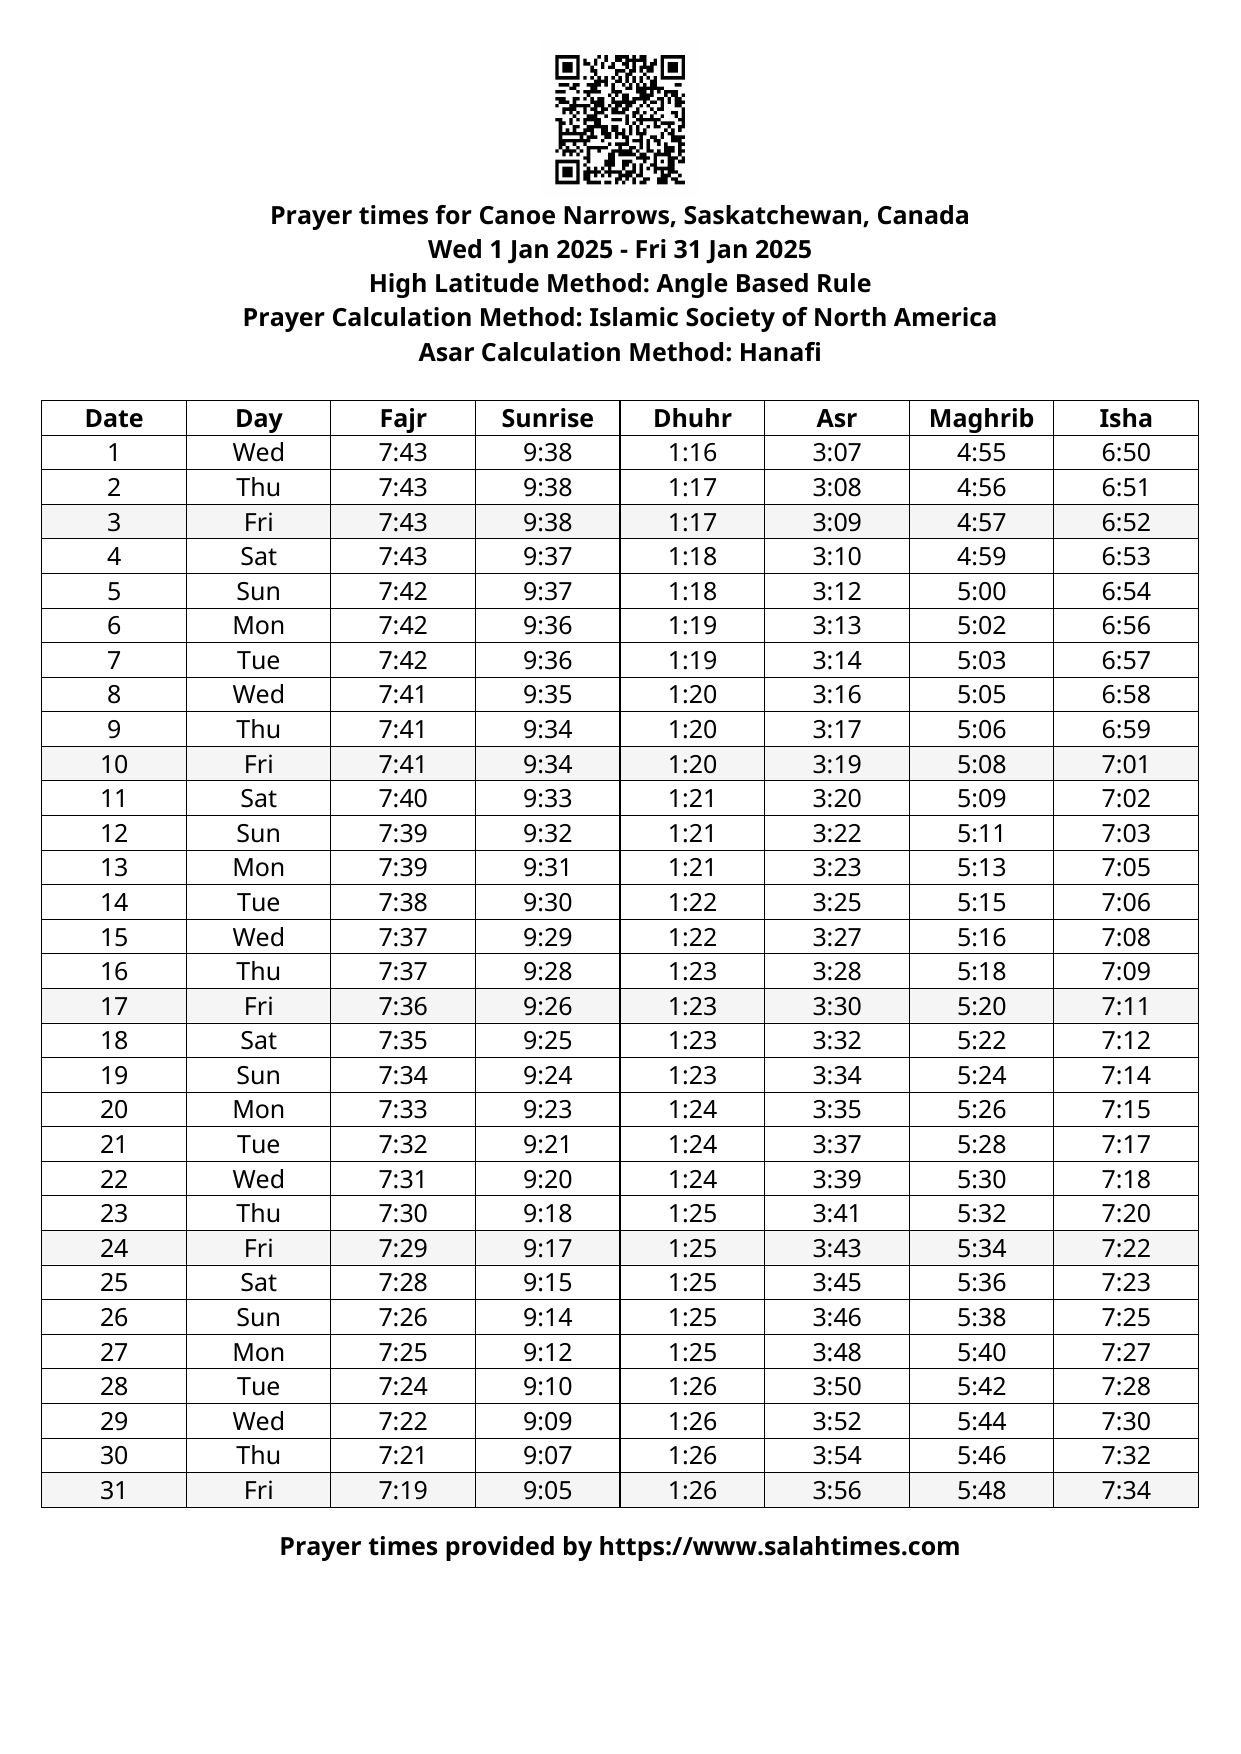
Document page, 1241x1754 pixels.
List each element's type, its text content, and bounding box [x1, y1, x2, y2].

table_cell 9:38 [476, 470, 619, 504]
table_cell Wed [187, 1162, 330, 1195]
table_cell 3:39 [765, 1162, 909, 1195]
table_cell 1:26 [621, 1439, 764, 1472]
table_cell 7:03 [1054, 816, 1198, 849]
table_cell 3 [42, 505, 186, 538]
table_cell 6:56 [1054, 609, 1198, 642]
table_cell Wed [187, 436, 330, 469]
table_cell Sun [187, 1058, 330, 1092]
table_cell 5:24 [910, 1058, 1053, 1092]
table_cell 7:20 [1054, 1196, 1198, 1230]
table_cell 28 [42, 1369, 186, 1403]
table_cell 3:17 [765, 712, 909, 746]
table_cell 5:03 [910, 643, 1053, 677]
table_cell 7:43 [331, 470, 475, 504]
table_cell 7:33 [331, 1093, 475, 1126]
table_header Day [187, 401, 330, 434]
table_cell 9:26 [476, 989, 619, 1022]
table_cell 7:32 [1054, 1439, 1198, 1472]
table_cell 1 [42, 436, 186, 469]
table_cell 1:26 [621, 1369, 764, 1403]
table_cell 9:30 [476, 885, 619, 919]
table_cell 7:24 [331, 1369, 475, 1403]
table_cell Sun [187, 1300, 330, 1334]
picture [542, 41, 699, 198]
table_cell 22 [42, 1162, 186, 1195]
table_cell 3:13 [765, 609, 909, 642]
table_cell 7:22 [331, 1404, 475, 1437]
table_cell 9:36 [476, 643, 619, 677]
table_cell 6:58 [1054, 678, 1198, 711]
table_cell 1:24 [621, 1127, 764, 1161]
table_cell 7:43 [331, 539, 475, 573]
table_cell 27 [42, 1335, 186, 1368]
table_cell 31 [42, 1473, 186, 1507]
table_cell 5:09 [910, 781, 1053, 815]
table_cell 3:41 [765, 1196, 909, 1230]
table_cell 6:51 [1054, 470, 1198, 504]
table_cell 9:09 [476, 1404, 619, 1437]
table_cell 7:19 [331, 1473, 475, 1507]
table_cell 7:31 [331, 1162, 475, 1195]
table_cell 9:20 [476, 1162, 619, 1195]
text High Latitude Method: Angle Based Rule [42, 266, 1198, 300]
table_cell Wed [187, 678, 330, 711]
table_cell 3:30 [765, 989, 909, 1022]
table_cell 7:38 [331, 885, 475, 919]
table_cell 4:59 [910, 539, 1053, 573]
table_cell 6:52 [1054, 505, 1198, 538]
table_cell 1:20 [621, 678, 764, 711]
table_cell 5:36 [910, 1266, 1053, 1299]
table_cell 9:12 [476, 1335, 619, 1368]
table_cell 15 [42, 920, 186, 953]
table_cell 9:37 [476, 574, 619, 607]
table_cell 1:22 [621, 885, 764, 919]
table_cell 7:12 [1054, 1024, 1198, 1057]
table_cell 9:38 [476, 505, 619, 538]
table_cell Fri [187, 989, 330, 1022]
table_cell 5 [42, 574, 186, 607]
table_cell 7:39 [331, 816, 475, 849]
table_cell Sun [187, 574, 330, 607]
table_cell 13 [42, 851, 186, 884]
table_cell 1:18 [621, 574, 764, 607]
table_cell 7:26 [331, 1300, 475, 1334]
table_cell 7:17 [1054, 1127, 1198, 1161]
table_cell 18 [42, 1024, 186, 1057]
table_cell Thu [187, 712, 330, 746]
table_cell 3:28 [765, 954, 909, 988]
table_cell 3:14 [765, 643, 909, 677]
table_cell Sat [187, 781, 330, 815]
table_cell 7:34 [1054, 1473, 1198, 1507]
table_cell 1:25 [621, 1266, 764, 1299]
table_cell 5:42 [910, 1369, 1053, 1403]
table_cell 14 [42, 885, 186, 919]
table_cell 3:34 [765, 1058, 909, 1092]
table_cell 3:56 [765, 1473, 909, 1507]
table_cell 1:23 [621, 989, 764, 1022]
table_cell 7:36 [331, 989, 475, 1022]
table_header Dhuhr [621, 401, 764, 434]
table_cell 9:24 [476, 1058, 619, 1092]
table_cell 1:21 [621, 851, 764, 884]
table_cell Wed [187, 920, 330, 953]
table_cell 7:22 [1054, 1231, 1198, 1264]
table_cell 20 [42, 1093, 186, 1126]
table_cell 29 [42, 1404, 186, 1437]
table_cell 9:29 [476, 920, 619, 953]
table_cell 7:42 [331, 609, 475, 642]
table_cell 1:19 [621, 643, 764, 677]
table_cell Sat [187, 539, 330, 573]
table_cell 1:25 [621, 1300, 764, 1334]
table_cell 9:36 [476, 609, 619, 642]
table_header Sunrise [476, 401, 619, 434]
table_cell 7:40 [331, 781, 475, 815]
table_cell 5:22 [910, 1024, 1053, 1057]
table_cell 5:05 [910, 678, 1053, 711]
table_cell 1:26 [621, 1404, 764, 1437]
table_cell 1:25 [621, 1231, 764, 1264]
table_cell Thu [187, 954, 330, 988]
table_cell 4:57 [910, 505, 1053, 538]
table_header Date [42, 401, 186, 434]
table_cell 3:45 [765, 1266, 909, 1299]
table_cell Tue [187, 1369, 330, 1403]
table_cell 3:52 [765, 1404, 909, 1437]
table_cell 19 [42, 1058, 186, 1092]
table_cell 9:34 [476, 712, 619, 746]
table_cell 1:26 [621, 1473, 764, 1507]
table_cell 24 [42, 1231, 186, 1264]
table_cell 5:28 [910, 1127, 1053, 1161]
table_cell Tue [187, 1127, 330, 1161]
table_cell Wed [187, 1404, 330, 1437]
table_cell 1:25 [621, 1196, 764, 1230]
table_cell 5:02 [910, 609, 1053, 642]
table_cell 7:32 [331, 1127, 475, 1161]
table_cell Mon [187, 1093, 330, 1126]
table_cell 7:37 [331, 954, 475, 988]
table_cell 9:28 [476, 954, 619, 988]
table_cell 1:23 [621, 954, 764, 988]
table_cell Thu [187, 1196, 330, 1230]
table_cell 5:32 [910, 1196, 1053, 1230]
table_cell 9 [42, 712, 186, 746]
table_cell 5:13 [910, 851, 1053, 884]
table_cell 7:21 [331, 1439, 475, 1472]
table_cell 7:37 [331, 920, 475, 953]
table_cell 5:08 [910, 747, 1053, 780]
table_cell 5:11 [910, 816, 1053, 849]
table_cell 6:50 [1054, 436, 1198, 469]
table_cell 7:43 [331, 505, 475, 538]
table_header Asr [765, 401, 909, 434]
table_cell 6:54 [1054, 574, 1198, 607]
table_cell 5:38 [910, 1300, 1053, 1334]
table_cell 1:25 [621, 1335, 764, 1368]
table_cell 5:18 [910, 954, 1053, 988]
table_cell 3:19 [765, 747, 909, 780]
table_cell 7:29 [331, 1231, 475, 1264]
table_header Maghrib [910, 401, 1053, 434]
table_cell 9:17 [476, 1231, 619, 1264]
table_cell 1:20 [621, 747, 764, 780]
table_cell 1:24 [621, 1162, 764, 1195]
table_cell 7:42 [331, 643, 475, 677]
table_cell 6 [42, 609, 186, 642]
table_cell 5:06 [910, 712, 1053, 746]
table_cell 5:46 [910, 1439, 1053, 1472]
table_cell 5:00 [910, 574, 1053, 607]
table_cell 17 [42, 989, 186, 1022]
table_cell Fri [187, 747, 330, 780]
table_cell 3:20 [765, 781, 909, 815]
table_cell 9:23 [476, 1093, 619, 1126]
table_cell 7:35 [331, 1024, 475, 1057]
table_cell 3:22 [765, 816, 909, 849]
table_cell 7:11 [1054, 989, 1198, 1022]
table_cell 4:55 [910, 436, 1053, 469]
table_cell 7:15 [1054, 1093, 1198, 1126]
table_cell Mon [187, 1335, 330, 1368]
table_cell 7:01 [1054, 747, 1198, 780]
table_cell 9:38 [476, 436, 619, 469]
table_cell 3:10 [765, 539, 909, 573]
table_cell 7:42 [331, 574, 475, 607]
table_cell 3:48 [765, 1335, 909, 1368]
table_cell Sat [187, 1266, 330, 1299]
table_cell 7:28 [1054, 1369, 1198, 1403]
table_cell 16 [42, 954, 186, 988]
table_cell 7:02 [1054, 781, 1198, 815]
table_cell 7:14 [1054, 1058, 1198, 1092]
table_cell 12 [42, 816, 186, 849]
table_cell 6:53 [1054, 539, 1198, 573]
table_cell 7:28 [331, 1266, 475, 1299]
table_cell 7:08 [1054, 920, 1198, 953]
table_cell 5:20 [910, 989, 1053, 1022]
table_cell 9:37 [476, 539, 619, 573]
table_cell 4:56 [910, 470, 1053, 504]
table_cell 5:34 [910, 1231, 1053, 1264]
table_cell 5:40 [910, 1335, 1053, 1368]
table_cell 1:20 [621, 712, 764, 746]
text Asar Calculation Method: Hanafi [42, 334, 1198, 368]
table_cell 3:32 [765, 1024, 909, 1057]
text Prayer times for Canoe Narrows, Saskatchewan, Canada [42, 198, 1198, 232]
table_cell 30 [42, 1439, 186, 1472]
table_cell 7:43 [331, 436, 475, 469]
table_cell 9:32 [476, 816, 619, 849]
table_cell 7:25 [1054, 1300, 1198, 1334]
table_cell 1:24 [621, 1093, 764, 1126]
table_cell 1:18 [621, 539, 764, 573]
table_cell Thu [187, 1439, 330, 1472]
table_cell Tue [187, 643, 330, 677]
table_cell 7:34 [331, 1058, 475, 1092]
table_cell 1:22 [621, 920, 764, 953]
text Wed 1 Jan 2025 - Fri 31 Jan 2025 [42, 232, 1198, 266]
table_cell 2 [42, 470, 186, 504]
table_cell 9:14 [476, 1300, 619, 1334]
table_cell 26 [42, 1300, 186, 1334]
table_cell 7:05 [1054, 851, 1198, 884]
table_cell 1:23 [621, 1058, 764, 1092]
table_cell 3:08 [765, 470, 909, 504]
table_cell Sun [187, 816, 330, 849]
table_cell 3:27 [765, 920, 909, 953]
table_cell Tue [187, 885, 330, 919]
table_cell 9:05 [476, 1473, 619, 1507]
table_cell 5:15 [910, 885, 1053, 919]
table_cell 9:18 [476, 1196, 619, 1230]
table_cell 5:44 [910, 1404, 1053, 1437]
table_cell 4 [42, 539, 186, 573]
table_cell 1:21 [621, 816, 764, 849]
table_cell 5:48 [910, 1473, 1053, 1507]
table_cell 11 [42, 781, 186, 815]
text Prayer times provided by https://www.salahtimes.com [42, 1528, 1198, 1563]
table_cell 9:34 [476, 747, 619, 780]
table_cell 25 [42, 1266, 186, 1299]
table_cell 1:21 [621, 781, 764, 815]
table_cell 9:10 [476, 1369, 619, 1403]
table_cell Fri [187, 1473, 330, 1507]
table_cell 7:41 [331, 747, 475, 780]
table_cell 6:57 [1054, 643, 1198, 677]
table_cell 9:25 [476, 1024, 619, 1057]
table_cell 7:27 [1054, 1335, 1198, 1368]
table_cell 1:19 [621, 609, 764, 642]
table_cell 3:09 [765, 505, 909, 538]
table_cell 3:50 [765, 1369, 909, 1403]
table_cell 3:25 [765, 885, 909, 919]
table_header Fajr [331, 401, 475, 434]
table_cell 7:39 [331, 851, 475, 884]
table_cell 9:21 [476, 1127, 619, 1161]
table_cell Sat [187, 1024, 330, 1057]
table_cell 9:15 [476, 1266, 619, 1299]
text Prayer Calculation Method: Islamic Society of North America [42, 300, 1198, 334]
table_cell 9:07 [476, 1439, 619, 1472]
table_cell 7:18 [1054, 1162, 1198, 1195]
table_cell 3:46 [765, 1300, 909, 1334]
table_cell 3:07 [765, 436, 909, 469]
table_cell 7:25 [331, 1335, 475, 1368]
table_cell 10 [42, 747, 186, 780]
table_cell 9:33 [476, 781, 619, 815]
table_cell Mon [187, 851, 330, 884]
table_cell 3:23 [765, 851, 909, 884]
table_cell Mon [187, 609, 330, 642]
table_cell 9:31 [476, 851, 619, 884]
table_cell 5:16 [910, 920, 1053, 953]
table_cell 3:16 [765, 678, 909, 711]
table_cell 7:09 [1054, 954, 1198, 988]
table_cell 5:30 [910, 1162, 1053, 1195]
table_header Isha [1054, 401, 1198, 434]
table_cell 3:35 [765, 1093, 909, 1126]
table_cell 1:23 [621, 1024, 764, 1057]
table_cell 7:30 [331, 1196, 475, 1230]
table_cell Thu [187, 470, 330, 504]
table_cell 3:43 [765, 1231, 909, 1264]
table_cell Fri [187, 505, 330, 538]
table_cell 9:35 [476, 678, 619, 711]
table_cell 6:59 [1054, 712, 1198, 746]
table_cell 1:16 [621, 436, 764, 469]
table_cell 7:23 [1054, 1266, 1198, 1299]
table_cell 3:37 [765, 1127, 909, 1161]
table_cell 21 [42, 1127, 186, 1161]
table_cell 7:06 [1054, 885, 1198, 919]
table_cell 7:41 [331, 712, 475, 746]
table_cell 5:26 [910, 1093, 1053, 1126]
table_cell 3:12 [765, 574, 909, 607]
table_cell 7 [42, 643, 186, 677]
table_cell 1:17 [621, 505, 764, 538]
table_cell 7:41 [331, 678, 475, 711]
table_cell 3:54 [765, 1439, 909, 1472]
table_cell 1:17 [621, 470, 764, 504]
table_cell 7:30 [1054, 1404, 1198, 1437]
table_cell 23 [42, 1196, 186, 1230]
table_cell Fri [187, 1231, 330, 1264]
table_cell 8 [42, 678, 186, 711]
